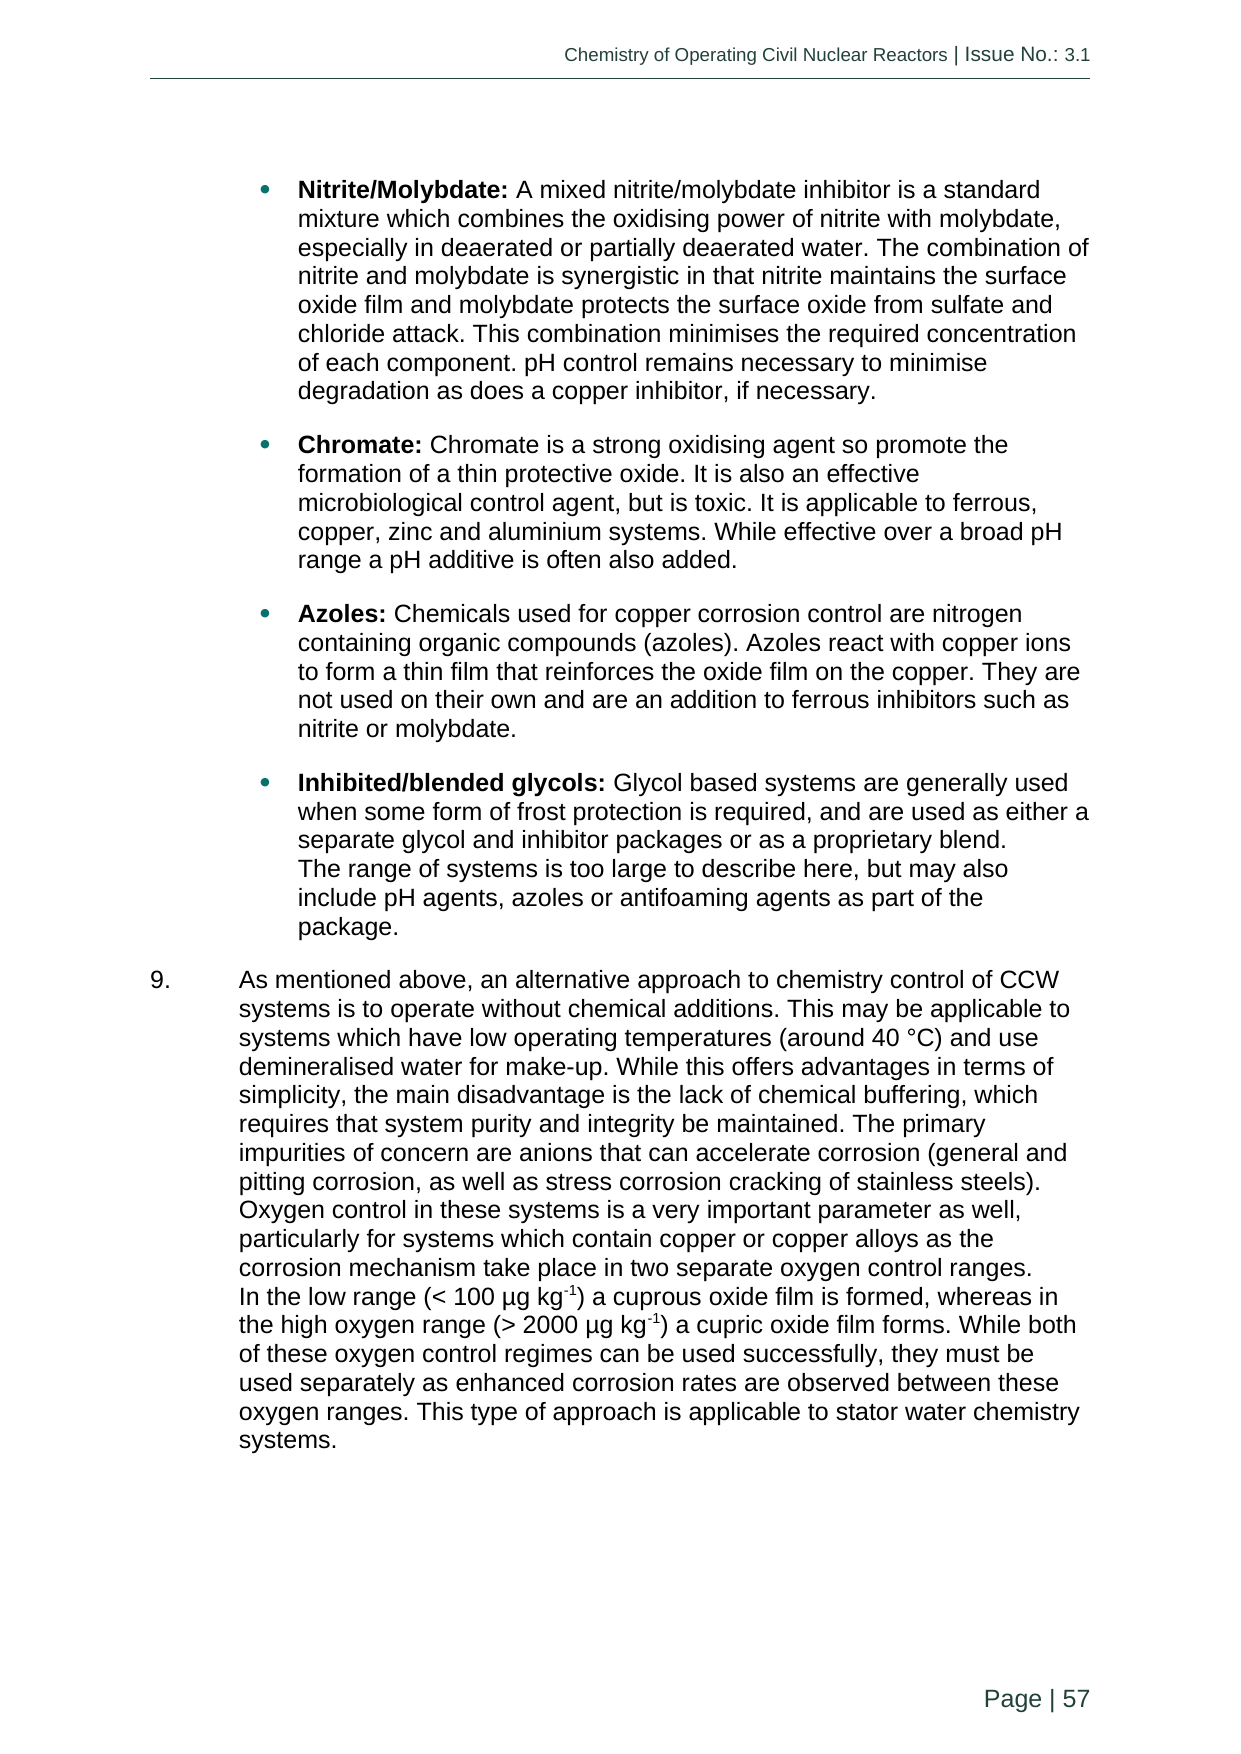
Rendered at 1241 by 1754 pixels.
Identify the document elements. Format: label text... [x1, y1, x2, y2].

text As mentioned above, an alternative approach to chemistry control of CCW systems is to operate without chemical additions. This may be applicable to systems which have low operating temperatures (around 40 °C) and use demineralised water for make-up. While this offers advantages in terms of simplicity, the main disadvantage is the lack of chemical buffering, which requires that system purity and integrity be maintained. The primary impurities of concern are anions that can accelerate corrosion (general and pitting corrosion, as well as stress corrosion cracking of stainless steels). Oxygen control in these systems is a very important parameter as well, particularly for systems which contain copper or copper alloys as the corrosion mechanism take place in two separate oxygen control ranges. In the low range (< 100 µg kg-1) a cuprous oxide film is formed, whereas in the high oxygen range (> 2000 µg kg-1) a cupric oxide film forms. While both of these oxygen control regimes can be used successfully, they must be used separately as enhanced corrosion rates are observed between these oxygen ranges. This type of approach is applicable to stator water chemistry systems. [150, 965, 1090, 1454]
list Chromate: Chromate is a strong oxidising agent so promote the formation of a thin protective oxide. It is also an effective microbiological control agent, but is toxic. It is applicable to ferrous, copper, zinc and aluminium systems. While effective over a broad pH range a pH additive is often also added. [261, 430, 1090, 574]
list Nitrite/Molybdate: A mixed nitrite/molybdate inhibitor is a standard mixture which combines the oxidising power of nitrite with molybdate, especially in deaerated or partially deaerated water. The combination of nitrite and molybdate is synergistic in that nitrite maintains the surface oxide film and molybdate protects the surface oxide from sulfate and chloride attack. This combination minimises the required concentration of each component. pH control remains necessary to minimise degradation as does a copper inhibitor, if necessary. [261, 175, 1090, 405]
list Azoles: Chemicals used for copper corrosion control are nitrogen containing organic compounds (azoles). Azoles react with copper ions to form a thin film that reinforces the oxide film on the copper. They are not used on their own and are an addition to ferrous inhibitors such as nitrite or molybdate. [261, 599, 1090, 743]
list Inhibited/blended glycols: Glycol based systems are generally used when some form of frost protection is required, and are used as either a separate glycol and inhibitor packages or as a proprietary blend. The range of systems is too large to describe here, but may also include pH agents, azoles or antifoaming agents as part of the package. [261, 768, 1090, 940]
